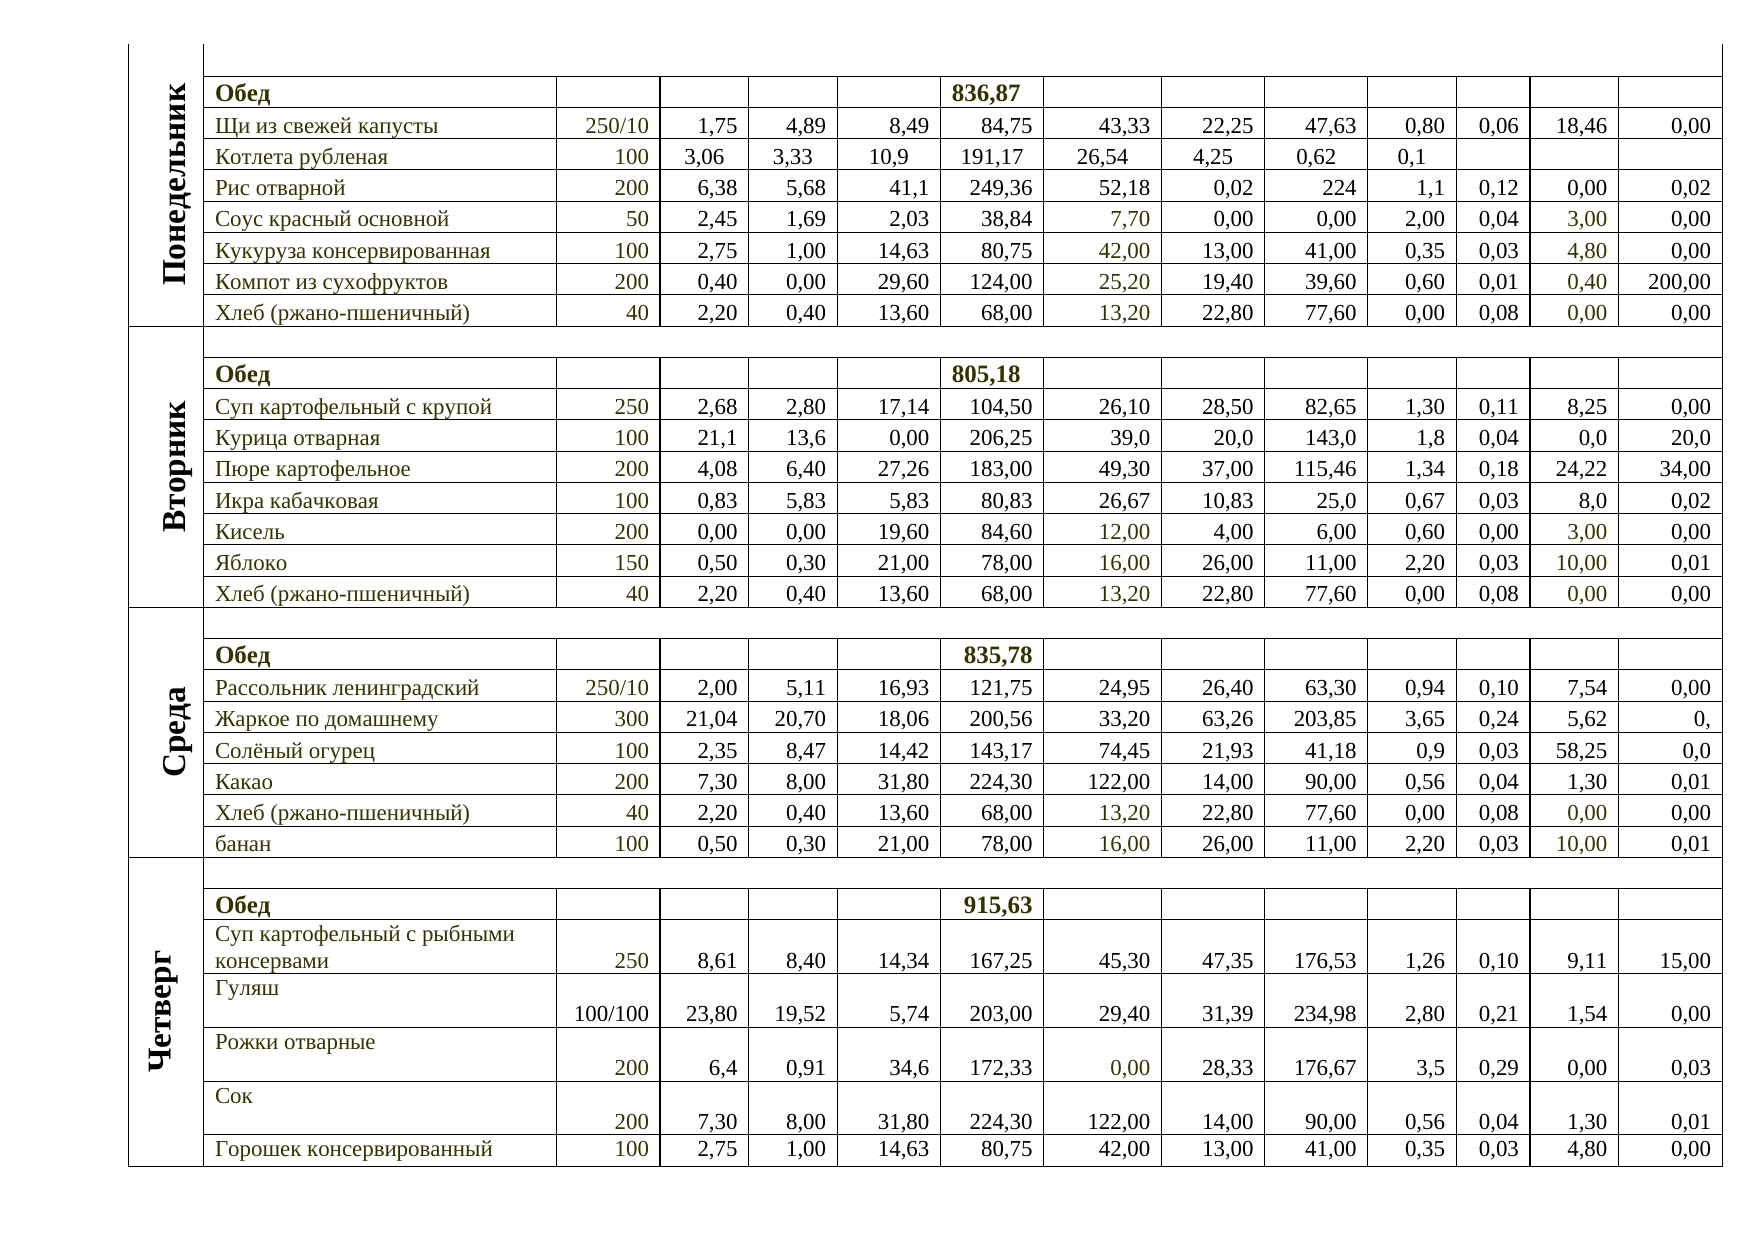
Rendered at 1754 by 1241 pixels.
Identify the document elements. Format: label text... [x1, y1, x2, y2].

table_cell [661, 889, 748, 919]
table_cell 0,04 [1457, 1082, 1529, 1134]
table_cell [1457, 139, 1529, 169]
table_cell 6,4 [661, 1028, 748, 1081]
table_cell [1619, 139, 1722, 169]
table_cell 0,60 [1368, 514, 1456, 544]
table_cell 20,0 [1162, 420, 1264, 451]
table_cell Сок [204, 1082, 556, 1134]
table_cell 0,00 [1457, 514, 1529, 544]
table_cell 0,01 [1619, 827, 1722, 857]
table_cell 11,00 [1265, 545, 1367, 576]
table_cell [1044, 358, 1161, 388]
table_cell 13,20 [1044, 295, 1161, 326]
table_cell 21,04 [661, 702, 748, 732]
table_cell 78,00 [941, 827, 1043, 857]
table_cell 200 [557, 764, 659, 794]
table_cell 5,11 [749, 670, 837, 701]
table_cell 24,22 [1531, 452, 1618, 482]
table_cell 2,35 [661, 733, 748, 763]
table_cell [1457, 358, 1529, 388]
table_cell 19,60 [838, 514, 940, 544]
table_cell 4,00 [1162, 514, 1264, 544]
table_cell 0,08 [1457, 295, 1529, 326]
table_cell [1531, 639, 1618, 669]
table_cell 0,03 [1457, 827, 1529, 857]
table_cell 5,74 [838, 974, 940, 1027]
table_cell 0,80 [1368, 108, 1456, 138]
table_cell Вторник [129, 327, 203, 607]
table_cell [204, 327, 1722, 357]
table_cell [1162, 639, 1264, 669]
table_cell 20,0 [1619, 420, 1722, 451]
table_cell Хлеб (ржано-пшеничный) [204, 795, 556, 826]
table_cell 1,54 [1531, 974, 1618, 1027]
table_cell 100/100 [557, 974, 659, 1027]
table_cell 16,00 [1044, 827, 1161, 857]
table_cell 200 [557, 1082, 659, 1134]
table_cell 11,00 [1265, 827, 1367, 857]
table_cell 200,00 [1619, 264, 1722, 294]
table_cell 34,00 [1619, 452, 1722, 482]
table_cell 0,00 [1531, 795, 1618, 826]
table_cell 84,75 [941, 108, 1043, 138]
table_cell 40 [557, 577, 659, 607]
table_cell 23,80 [661, 974, 748, 1027]
table_cell 0,24 [1457, 702, 1529, 732]
table_cell 4,89 [749, 108, 837, 138]
table_cell 74,45 [1044, 733, 1161, 763]
table_cell Рожки отварные [204, 1028, 556, 1081]
table_cell 100 [557, 139, 659, 169]
table_cell [1531, 139, 1618, 169]
table_header Понедельник [129, 44, 203, 326]
table_cell 6,38 [661, 170, 748, 201]
table_cell 0,08 [1457, 795, 1529, 826]
table_header [204, 44, 1722, 76]
table_cell 77,60 [1265, 795, 1367, 826]
table_cell 2,80 [1368, 974, 1456, 1027]
table_cell 0,40 [749, 295, 837, 326]
table_cell Жаркое по домашнему [204, 702, 556, 732]
table_cell Гуляш [204, 974, 556, 1027]
table_cell 0,00 [1619, 295, 1722, 326]
table_cell 0,9 [1368, 733, 1456, 763]
table_cell 9,11 [1531, 920, 1618, 973]
table_cell 7,30 [661, 1082, 748, 1134]
table_cell 37,00 [1162, 452, 1264, 482]
table_cell 68,00 [941, 795, 1043, 826]
table_cell 25,0 [1265, 483, 1367, 513]
table_cell 12,00 [1044, 514, 1161, 544]
table_cell 0,0 [1531, 420, 1618, 451]
table_cell 0,00 [1162, 202, 1264, 232]
table_cell 31,80 [838, 764, 940, 794]
table_cell 19,52 [749, 974, 837, 1027]
table_cell 47,63 [1265, 108, 1367, 138]
table_cell 2,75 [661, 233, 748, 263]
table_cell [749, 77, 837, 107]
table_cell 0,00 [1619, 795, 1722, 826]
table_cell 28,50 [1162, 389, 1264, 419]
table_cell 1,34 [1368, 452, 1456, 482]
table_cell 0,11 [1457, 389, 1529, 419]
table_cell [1619, 77, 1722, 107]
table_cell 10,00 [1531, 827, 1618, 857]
table_cell 915,63 [941, 889, 1043, 919]
table_cell 14,00 [1162, 764, 1264, 794]
table_cell 8,40 [749, 920, 837, 973]
table_cell 8,00 [749, 764, 837, 794]
table_cell [1619, 889, 1722, 919]
table_cell Обед [204, 77, 556, 107]
table_cell 250 [557, 920, 659, 973]
table_cell 14,00 [1162, 1082, 1264, 1134]
table_cell 34,6 [838, 1028, 940, 1081]
table_cell 13,60 [838, 295, 940, 326]
table_cell 2,80 [749, 389, 837, 419]
table_cell [1368, 358, 1456, 388]
table_cell [661, 77, 748, 107]
table_cell 200 [557, 170, 659, 201]
table_cell 124,00 [941, 264, 1043, 294]
table_cell 14,63 [838, 1135, 940, 1166]
table_cell 121,75 [941, 670, 1043, 701]
table_cell 200,56 [941, 702, 1043, 732]
table_cell 0,00 [1619, 1135, 1722, 1166]
table_cell [1162, 358, 1264, 388]
table_cell 0,10 [1457, 670, 1529, 701]
table_cell 2,20 [661, 295, 748, 326]
table_cell 26,54 [1044, 139, 1161, 169]
table_cell 1,30 [1531, 1082, 1618, 1134]
table_cell 41,18 [1265, 733, 1367, 763]
table_cell 0,56 [1368, 764, 1456, 794]
table_cell 45,30 [1044, 920, 1161, 973]
table_cell 24,95 [1044, 670, 1161, 701]
table_cell 6,00 [1265, 514, 1367, 544]
table_cell 26,00 [1162, 827, 1264, 857]
table_cell 200 [557, 452, 659, 482]
table_cell 13,60 [838, 795, 940, 826]
table_cell 10,00 [1531, 545, 1618, 576]
table_cell [1265, 77, 1367, 107]
table_cell Суп картофельный с крупой [204, 389, 556, 419]
table_cell 41,00 [1265, 233, 1367, 263]
table_cell [838, 358, 940, 388]
table_cell [1619, 358, 1722, 388]
table_cell 0,0 [1619, 733, 1722, 763]
table_cell 21,00 [838, 545, 940, 576]
table_cell 26,00 [1162, 545, 1264, 576]
table_cell 0,00 [1619, 389, 1722, 419]
table_cell 1,1 [1368, 170, 1456, 201]
table_cell 17,14 [838, 389, 940, 419]
table_cell 28,33 [1162, 1028, 1264, 1081]
table_cell Рис отварной [204, 170, 556, 201]
table_cell [838, 77, 940, 107]
table_cell 26,10 [1044, 389, 1161, 419]
table_cell Рассольник ленинградский [204, 670, 556, 701]
table_cell 0,04 [1457, 202, 1529, 232]
table_cell 78,00 [941, 545, 1043, 576]
table_cell 0,30 [749, 545, 837, 576]
table_cell 41,1 [838, 170, 940, 201]
table_cell 0,00 [1619, 514, 1722, 544]
table_cell 0,00 [1368, 795, 1456, 826]
table_cell 0,03 [1619, 1028, 1722, 1081]
table_cell 0,00 [1044, 1028, 1161, 1081]
table_cell [838, 889, 940, 919]
table_cell 8,0 [1531, 483, 1618, 513]
table_cell 300 [557, 702, 659, 732]
table_cell 0,00 [838, 420, 940, 451]
table_cell 0,03 [1457, 483, 1529, 513]
table_cell 0,00 [1619, 974, 1722, 1027]
table_cell 0,50 [661, 827, 748, 857]
table_cell 100 [557, 420, 659, 451]
table_cell Обед [204, 358, 556, 388]
table_cell 33,20 [1044, 702, 1161, 732]
table_cell [1162, 77, 1264, 107]
table_cell 0,00 [1531, 1028, 1618, 1081]
table_cell 5,68 [749, 170, 837, 201]
table_cell 0,60 [1368, 264, 1456, 294]
table_cell 22,25 [1162, 108, 1264, 138]
table_cell 250/10 [557, 108, 659, 138]
table_cell 0,18 [1457, 452, 1529, 482]
table_cell 3,33 [749, 139, 837, 169]
table_cell 115,46 [1265, 452, 1367, 482]
table_cell 143,17 [941, 733, 1043, 763]
table_cell [1368, 77, 1456, 107]
table_cell 7,70 [1044, 202, 1161, 232]
table_cell 1,00 [749, 233, 837, 263]
table_cell 0,00 [1619, 108, 1722, 138]
table_cell 27,26 [838, 452, 940, 482]
table_cell 0,29 [1457, 1028, 1529, 1081]
table_cell 836,87 [941, 77, 1043, 107]
table_cell 77,60 [1265, 295, 1367, 326]
table_cell [1044, 639, 1161, 669]
table_cell Яблоко [204, 545, 556, 576]
table_cell [1457, 639, 1529, 669]
table_cell 191,17 [941, 139, 1043, 169]
table_cell Хлеб (ржано-пшеничный) [204, 295, 556, 326]
table_cell 1,30 [1368, 389, 1456, 419]
table_cell 90,00 [1265, 1082, 1367, 1134]
table_cell [1162, 889, 1264, 919]
table_cell 0,01 [1619, 1082, 1722, 1134]
table_cell 3,00 [1531, 202, 1618, 232]
table_cell 4,80 [1531, 233, 1618, 263]
table_cell Обед [204, 639, 556, 669]
table_cell Соус красный основной [204, 202, 556, 232]
table_cell Котлета рубленая [204, 139, 556, 169]
table_cell 0,12 [1457, 170, 1529, 201]
table_cell 68,00 [941, 295, 1043, 326]
table_cell 7,54 [1531, 670, 1618, 701]
table_cell 0,00 [1619, 233, 1722, 263]
table_cell 100 [557, 1135, 659, 1166]
table_cell 2,20 [661, 795, 748, 826]
table_cell 84,60 [941, 514, 1043, 544]
table_cell [749, 889, 837, 919]
table_cell 0,04 [1457, 764, 1529, 794]
table_cell Четверг [129, 858, 203, 1166]
table_cell 224 [1265, 170, 1367, 201]
table_cell 0,94 [1368, 670, 1456, 701]
table_cell 249,36 [941, 170, 1043, 201]
table_cell 100 [557, 483, 659, 513]
table_cell 8,61 [661, 920, 748, 973]
table_cell 0,00 [749, 264, 837, 294]
table_cell 13,00 [1162, 1135, 1264, 1166]
table_cell 805,18 [941, 358, 1043, 388]
table_cell 52,18 [1044, 170, 1161, 201]
table_cell 14,42 [838, 733, 940, 763]
table_cell 0,00 [661, 514, 748, 544]
table_cell 42,00 [1044, 1135, 1161, 1166]
table_cell Среда [129, 608, 203, 857]
table_cell 15,00 [1619, 920, 1722, 973]
table_cell 0,02 [1619, 483, 1722, 513]
table_cell 7,30 [661, 764, 748, 794]
table_cell 41,00 [1265, 1135, 1367, 1166]
table_cell Суп картофельный с рыбными консервами [204, 920, 556, 973]
table_cell 0,62 [1265, 139, 1367, 169]
table_cell 0,40 [661, 264, 748, 294]
table_cell [1531, 77, 1618, 107]
table_cell 20,70 [749, 702, 837, 732]
table_cell Какао [204, 764, 556, 794]
table_cell 1,8 [1368, 420, 1456, 451]
table_cell [838, 639, 940, 669]
table_cell [204, 608, 1722, 638]
table_cell 122,00 [1044, 1082, 1161, 1134]
table_cell 21,93 [1162, 733, 1264, 763]
table_cell 0,00 [1368, 577, 1456, 607]
table_cell 4,08 [661, 452, 748, 482]
table_cell [1368, 889, 1456, 919]
table_cell 4,80 [1531, 1135, 1618, 1166]
table_cell 1,30 [1531, 764, 1618, 794]
table_cell [749, 358, 837, 388]
table_cell 0,00 [749, 514, 837, 544]
table_cell 0,40 [1531, 264, 1618, 294]
table_cell 63,30 [1265, 670, 1367, 701]
table_cell 14,34 [838, 920, 940, 973]
table_cell 176,67 [1265, 1028, 1367, 1081]
table_cell 2,03 [838, 202, 940, 232]
table_cell 2,20 [1368, 827, 1456, 857]
table_cell 224,30 [941, 1082, 1043, 1134]
table_cell [557, 358, 659, 388]
table_cell 77,60 [1265, 577, 1367, 607]
table_cell 13,60 [838, 577, 940, 607]
table_cell 100 [557, 733, 659, 763]
table_cell 0,01 [1619, 764, 1722, 794]
table_cell 0,91 [749, 1028, 837, 1081]
table_cell 0,02 [1162, 170, 1264, 201]
table_cell [661, 639, 748, 669]
table_cell 49,30 [1044, 452, 1161, 482]
table_cell 13,00 [1162, 233, 1264, 263]
table_cell 42,00 [1044, 233, 1161, 263]
table_cell Хлеб (ржано-пшеничный) [204, 577, 556, 607]
table_cell 22,80 [1162, 577, 1264, 607]
table_cell 206,25 [941, 420, 1043, 451]
table_cell 143,0 [1265, 420, 1367, 451]
table_cell 14,63 [838, 233, 940, 263]
table_cell 38,84 [941, 202, 1043, 232]
table_cell 6,40 [749, 452, 837, 482]
table_cell 16,00 [1044, 545, 1161, 576]
table_cell [1368, 639, 1456, 669]
table_cell 58,25 [1531, 733, 1618, 763]
table_cell [1265, 358, 1367, 388]
table_cell 18,46 [1531, 108, 1618, 138]
table_cell 19,40 [1162, 264, 1264, 294]
table_cell 0,03 [1457, 545, 1529, 576]
table_cell 5,83 [749, 483, 837, 513]
table_cell 250/10 [557, 670, 659, 701]
table_cell 16,93 [838, 670, 940, 701]
table_cell 80,75 [941, 1135, 1043, 1166]
table_cell 0,00 [1531, 170, 1618, 201]
table_cell [1457, 77, 1529, 107]
table_cell 25,20 [1044, 264, 1161, 294]
table_cell 1,69 [749, 202, 837, 232]
table_cell 0,00 [1619, 202, 1722, 232]
table_cell 0,10 [1457, 920, 1529, 973]
table_cell 0,40 [749, 577, 837, 607]
table_cell 200 [557, 514, 659, 544]
table_cell 3,65 [1368, 702, 1456, 732]
table_cell Икра кабачковая [204, 483, 556, 513]
table_cell 80,75 [941, 233, 1043, 263]
table_cell 90,00 [1265, 764, 1367, 794]
table_cell [1531, 358, 1618, 388]
table_cell 1,26 [1368, 920, 1456, 973]
table_cell 29,40 [1044, 974, 1161, 1027]
table_cell 0,83 [661, 483, 748, 513]
table_cell [749, 639, 837, 669]
table_cell 200 [557, 264, 659, 294]
table_cell 100 [557, 827, 659, 857]
table_cell 0, [1619, 702, 1722, 732]
table_cell 2,00 [1368, 202, 1456, 232]
table_cell 1,00 [749, 1135, 837, 1166]
table_cell 3,5 [1368, 1028, 1456, 1081]
table_cell 29,60 [838, 264, 940, 294]
table_cell 0,01 [1619, 545, 1722, 576]
table_cell 167,25 [941, 920, 1043, 973]
table_cell [1044, 889, 1161, 919]
table_cell [204, 858, 1722, 888]
table_cell 0,00 [1619, 577, 1722, 607]
table_cell 26,40 [1162, 670, 1264, 701]
table_cell 2,00 [661, 670, 748, 701]
table_cell 10,83 [1162, 483, 1264, 513]
table_cell Кукуруза консервированная [204, 233, 556, 263]
table_cell 47,35 [1162, 920, 1264, 973]
table_cell 13,6 [749, 420, 837, 451]
table_cell 176,53 [1265, 920, 1367, 973]
table_cell 0,01 [1457, 264, 1529, 294]
table_cell 2,20 [661, 577, 748, 607]
table_cell [557, 889, 659, 919]
table_cell 0,35 [1368, 1135, 1456, 1166]
table_cell банан [204, 827, 556, 857]
table_cell 234,98 [1265, 974, 1367, 1027]
table_cell [1265, 639, 1367, 669]
table_cell 0,40 [749, 795, 837, 826]
table_cell [661, 358, 748, 388]
table_cell 0,67 [1368, 483, 1456, 513]
table_cell 150 [557, 545, 659, 576]
table_cell 10,9 [838, 139, 940, 169]
table_cell 0,56 [1368, 1082, 1456, 1134]
table_cell 122,00 [1044, 764, 1161, 794]
table_cell 31,80 [838, 1082, 940, 1134]
table_cell 68,00 [941, 577, 1043, 607]
table_cell 0,35 [1368, 233, 1456, 263]
table_cell 40 [557, 295, 659, 326]
table_cell 8,25 [1531, 389, 1618, 419]
table_cell 0,08 [1457, 577, 1529, 607]
table_cell 0,03 [1457, 233, 1529, 263]
table_cell 2,75 [661, 1135, 748, 1166]
table_cell 0,21 [1457, 974, 1529, 1027]
table_cell [1457, 889, 1529, 919]
table_cell [557, 639, 659, 669]
table_cell 1,75 [661, 108, 748, 138]
table_cell 39,0 [1044, 420, 1161, 451]
table_cell 0,50 [661, 545, 748, 576]
table_cell 0,00 [1531, 295, 1618, 326]
table_cell Курица отварная [204, 420, 556, 451]
table_cell 0,30 [749, 827, 837, 857]
table_cell [1265, 889, 1367, 919]
table_cell 172,33 [941, 1028, 1043, 1081]
table_cell 2,45 [661, 202, 748, 232]
table_cell 43,33 [1044, 108, 1161, 138]
table_cell 5,62 [1531, 702, 1618, 732]
table_cell 5,83 [838, 483, 940, 513]
table_cell Компот из сухофруктов [204, 264, 556, 294]
table_cell 3,00 [1531, 514, 1618, 544]
table_cell 21,1 [661, 420, 748, 451]
table_cell 0,03 [1457, 1135, 1529, 1166]
table_cell 18,06 [838, 702, 940, 732]
table_cell 21,00 [838, 827, 940, 857]
table_cell Солёный огурец [204, 733, 556, 763]
table_cell [1044, 77, 1161, 107]
table_cell 80,83 [941, 483, 1043, 513]
table_cell Пюре картофельное [204, 452, 556, 482]
table_cell 183,00 [941, 452, 1043, 482]
table_cell [1619, 639, 1722, 669]
table_cell 3,06 [661, 139, 748, 169]
table_cell Щи из свежей капусты [204, 108, 556, 138]
table_cell [557, 77, 659, 107]
table_cell [1531, 889, 1618, 919]
table_cell 8,49 [838, 108, 940, 138]
table_cell 0,00 [1531, 577, 1618, 607]
table_cell 22,80 [1162, 795, 1264, 826]
table_cell 224,30 [941, 764, 1043, 794]
table_cell 203,00 [941, 974, 1043, 1027]
table_cell 2,68 [661, 389, 748, 419]
table_cell 22,80 [1162, 295, 1264, 326]
table_cell Горошек консервированный [204, 1135, 556, 1166]
table_cell 0,06 [1457, 108, 1529, 138]
table_cell 0,03 [1457, 733, 1529, 763]
table_cell 0,02 [1619, 170, 1722, 201]
table_cell 4,25 [1162, 139, 1264, 169]
table_cell 104,50 [941, 389, 1043, 419]
table_cell Кисель [204, 514, 556, 544]
table_cell 13,20 [1044, 577, 1161, 607]
table_cell 26,67 [1044, 483, 1161, 513]
table_cell 100 [557, 233, 659, 263]
table_cell 13,20 [1044, 795, 1161, 826]
table_cell 82,65 [1265, 389, 1367, 419]
table_cell 50 [557, 202, 659, 232]
table_cell 203,85 [1265, 702, 1367, 732]
table_cell 0,1 [1368, 139, 1456, 169]
table_cell 0,00 [1619, 670, 1722, 701]
table_cell 2,20 [1368, 545, 1456, 576]
table_cell 63,26 [1162, 702, 1264, 732]
table_cell 40 [557, 795, 659, 826]
table_cell 8,00 [749, 1082, 837, 1134]
table_cell Обед [204, 889, 556, 919]
table_cell 31,39 [1162, 974, 1264, 1027]
table_cell 8,47 [749, 733, 837, 763]
table_cell 250 [557, 389, 659, 419]
table_cell 0,04 [1457, 420, 1529, 451]
table_cell 200 [557, 1028, 659, 1081]
table_cell 39,60 [1265, 264, 1367, 294]
table_cell 835,78 [941, 639, 1043, 669]
table_cell 0,00 [1265, 202, 1367, 232]
table_cell 0,00 [1368, 295, 1456, 326]
